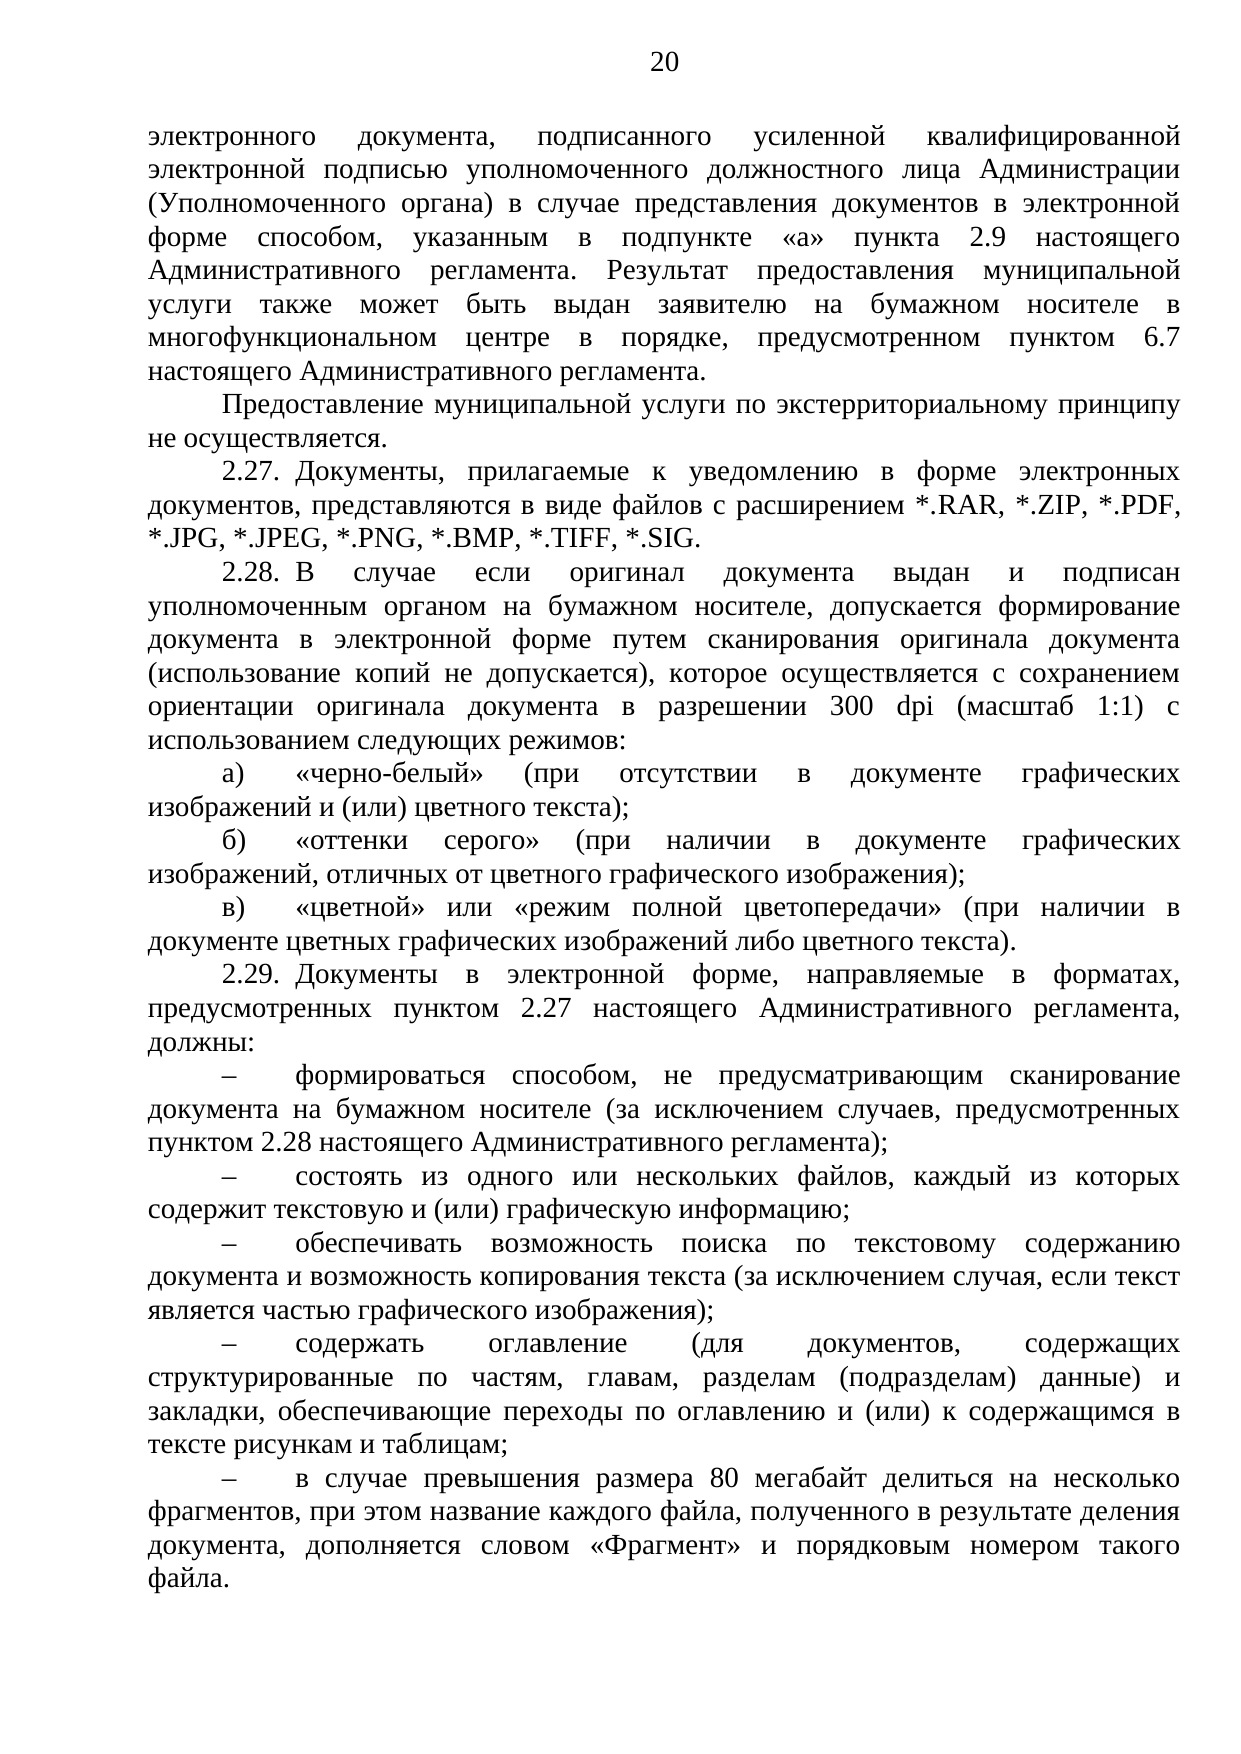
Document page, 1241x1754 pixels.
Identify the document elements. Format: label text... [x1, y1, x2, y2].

list – формироваться способом, не предусматривающим сканирование документа на бумажном носителе (за исключением случаев, предусмотренных пунктом 2.28 настоящего Административного регламента); [148, 1057, 1181, 1158]
list В случае если оригинал документа выдан и подписан уполномоченным органом на бумажном носителе, допускается формирование документа в электронной форме путем сканирования оригинала документа (использование копий не допускается), которое осуществляется с сохранением ориентации оригинала документа в разрешении 300 dpi (масштаб 1:1) с использованием следующих режимов: [148, 554, 1181, 755]
list «оттенки серого» (при наличии в документе графических изображений, отличных от цветного графического изображения); [148, 822, 1181, 889]
list «цветной» или «режим полной цветопередачи» (при наличии в документе цветных графических изображений либо цветного текста). [148, 889, 1181, 957]
list – содержать оглавление (для документов, содержащих структурированные по частям, главам, разделам (подразделам) данные) и закладки, обеспечивающие переходы по оглавлению и (или) к содержащимся в тексте рисункам и таблицам; [148, 1326, 1181, 1460]
list Предоставление муниципальной услуги по экстерриториальному принципу не осуществляется. [148, 386, 1181, 453]
list Документы в электронной форме, направляемые в форматах, предусмотренных пунктом 2.27 настоящего Административного регламента, должны: [148, 957, 1181, 1057]
list – обеспечивать возможность поиска по текстовому содержанию документа и возможность копирования текста (за исключением случая, если текст является частью графического изображения); [148, 1225, 1181, 1326]
list Документы, прилагаемые к уведомлению в форме электронных документов, представляются в виде файлов с расширением *.RAR, *.ZIP, *.PDF, *.JPG, *.JPEG, *.PNG, *.BMP, *.TIFF, *.SIG. [148, 453, 1181, 554]
list – состоять из одного или нескольких файлов, каждый из которых содержит текстовую и (или) графическую информацию; [148, 1158, 1181, 1225]
list – в случае превышения размера 80 мегабайт делиться на несколько фрагментов, при этом название каждого файла, полученного в результате деления документа, дополняется словом «Фрагмент» и порядковым номером такого файла. [148, 1460, 1181, 1594]
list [148, 118, 1181, 386]
list «черно-белый» (при отсутствии в документе графических изображений и (или) цветного текста); [148, 755, 1181, 822]
